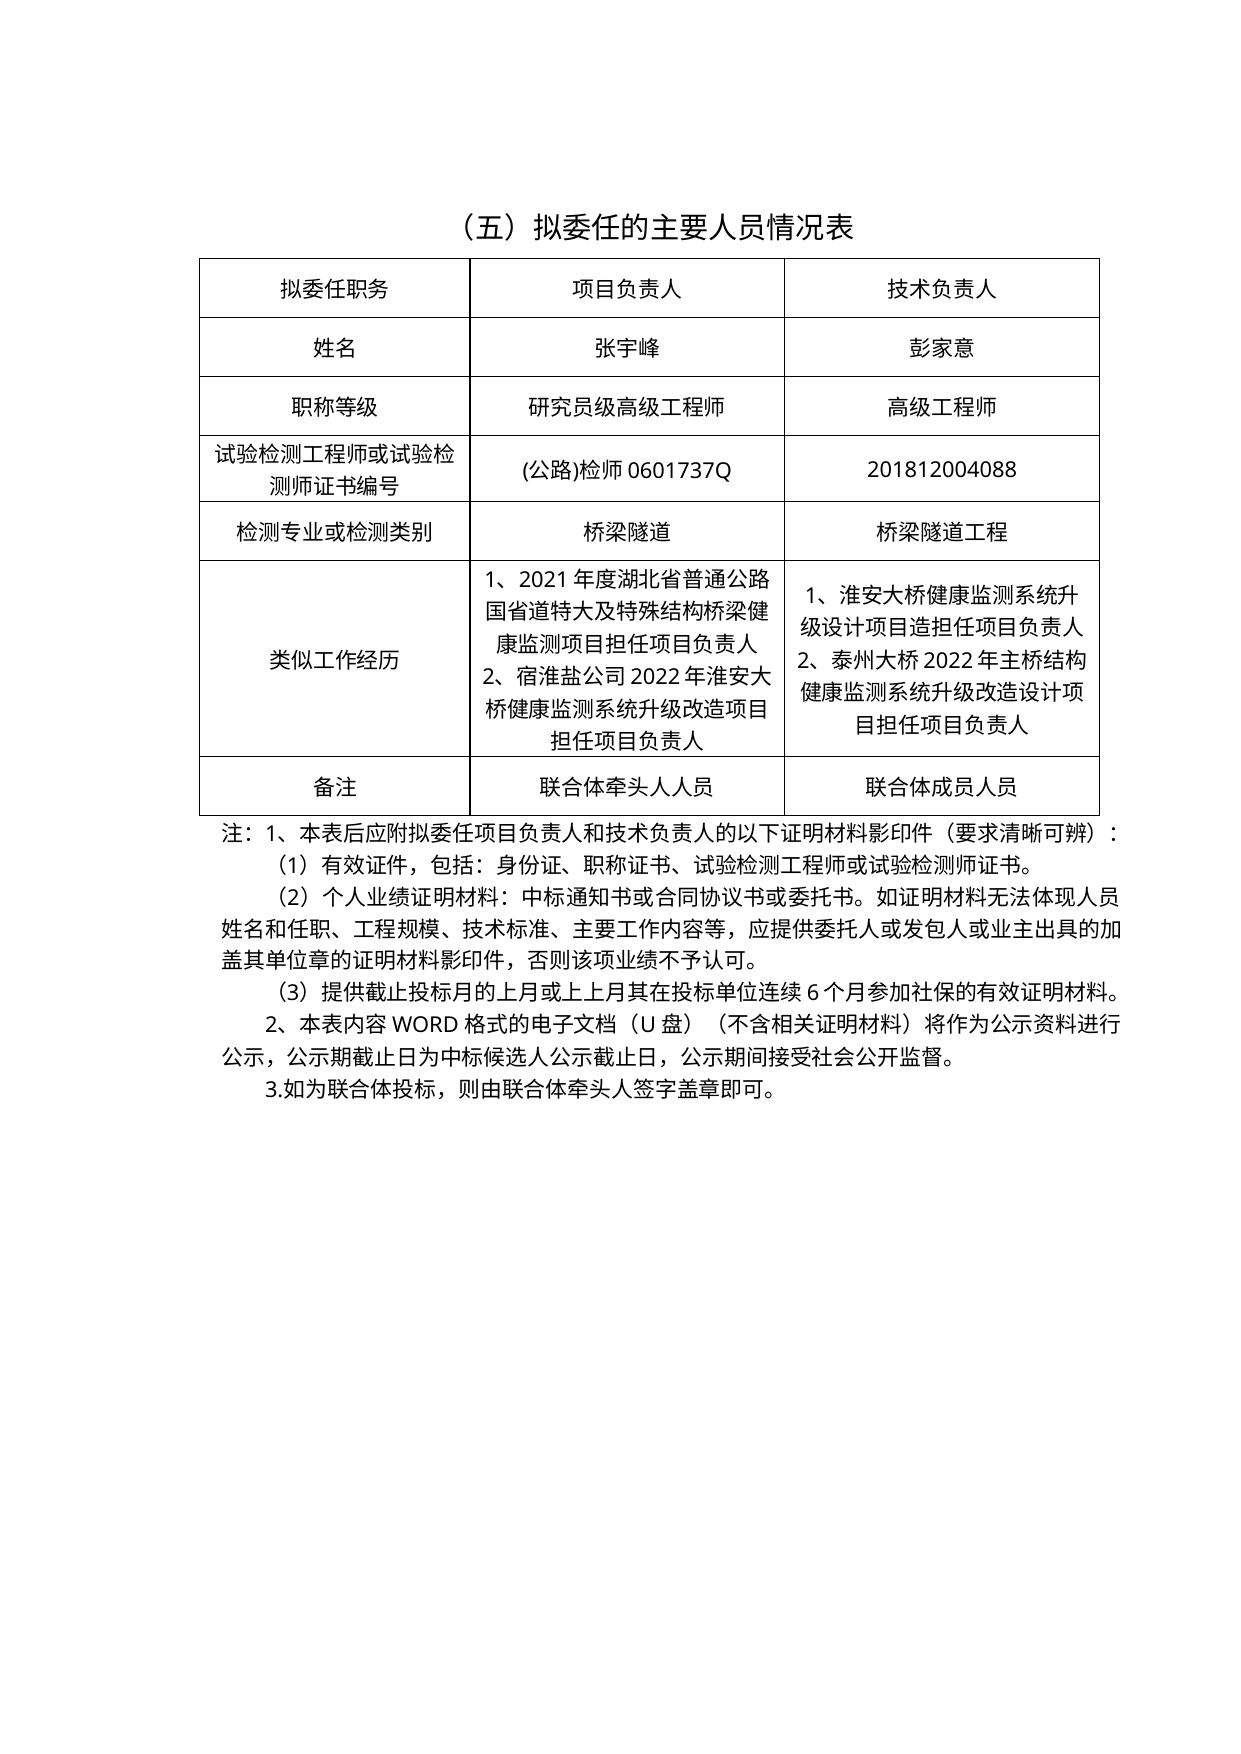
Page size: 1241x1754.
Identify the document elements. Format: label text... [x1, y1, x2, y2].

table_cell 职称等级 [200, 377, 469, 435]
table_cell 姓名 [200, 318, 469, 376]
table_header 拟委任职务 [200, 259, 469, 317]
text （1）有效证件，包括：身份证、职称证书、试验检测工程师或试验检测师证书。 [221, 848, 1122, 880]
table_cell 彭家意 [785, 318, 1099, 376]
table_cell 联合体成员人员 [785, 757, 1099, 815]
text 2、本表内容 WORD 格式的电子文档（U 盘）（不含相关证明材料）将作为公示资料进行公示，公示期截止日为中标候选人公示截止日，公示期间接受社会公开监督。 [221, 1007, 1122, 1072]
text 3.如为联合体投标，则由联合体牵头人签字盖章即可。 [221, 1072, 1122, 1103]
table_cell 高级工程师 [785, 377, 1099, 435]
table_cell 桥梁隧道 [471, 502, 784, 560]
table_cell 备注 [200, 757, 469, 815]
table_cell 1、2021年度湖北省普通公路国省道特大及特殊结构桥梁健康监测项目担任项目负责人 2、宿淮盐公司2022年淮安大桥健康监测系统升级改造项目担任项目负责人 [471, 561, 784, 756]
table_cell 201812004088 [785, 436, 1099, 501]
text （3）提供截止投标月的上月或上上月其在投标单位连续6个月参加社保的有效证明材料。 [221, 975, 1122, 1007]
text 注：1、本表后应附拟委任项目负责人和技术负责人的以下证明材料影印件（要求清晰可辨）： [221, 816, 1122, 848]
table_cell 试验检测工程师或试验检测师证书编号 [200, 436, 469, 501]
text （五）拟委任的主要人员情况表 [177, 193, 1122, 258]
table_cell 类似工作经历 [200, 561, 469, 756]
text （2）个人业绩证明材料：中标通知书或合同协议书或委托书。如证明材料无法体现人员姓名和任职、工程规模、技术标准、主要工作内容等，应提供委托人或发包人或业主出具的加盖其单位章的证明材料影印件，否则该项业绩不予认可。 [221, 880, 1122, 975]
table_cell 桥梁隧道工程 [785, 502, 1099, 560]
table_header 技术负责人 [785, 259, 1099, 317]
table_cell 张宇峰 [471, 318, 784, 376]
table_cell 联合体牵头人人员 [471, 757, 784, 815]
table_cell (公路)检师0601737Q [471, 436, 784, 501]
table_cell 研究员级高级工程师 [471, 377, 784, 435]
table_cell 检测专业或检测类别 [200, 502, 469, 560]
table_cell 1、淮安大桥健康监测系统升级设计项目造担任项目负责人 2、泰州大桥2022年主桥结构健康监测系统升级改造设计项目担任项目负责人 [785, 561, 1099, 756]
table_header 项目负责人 [471, 259, 784, 317]
